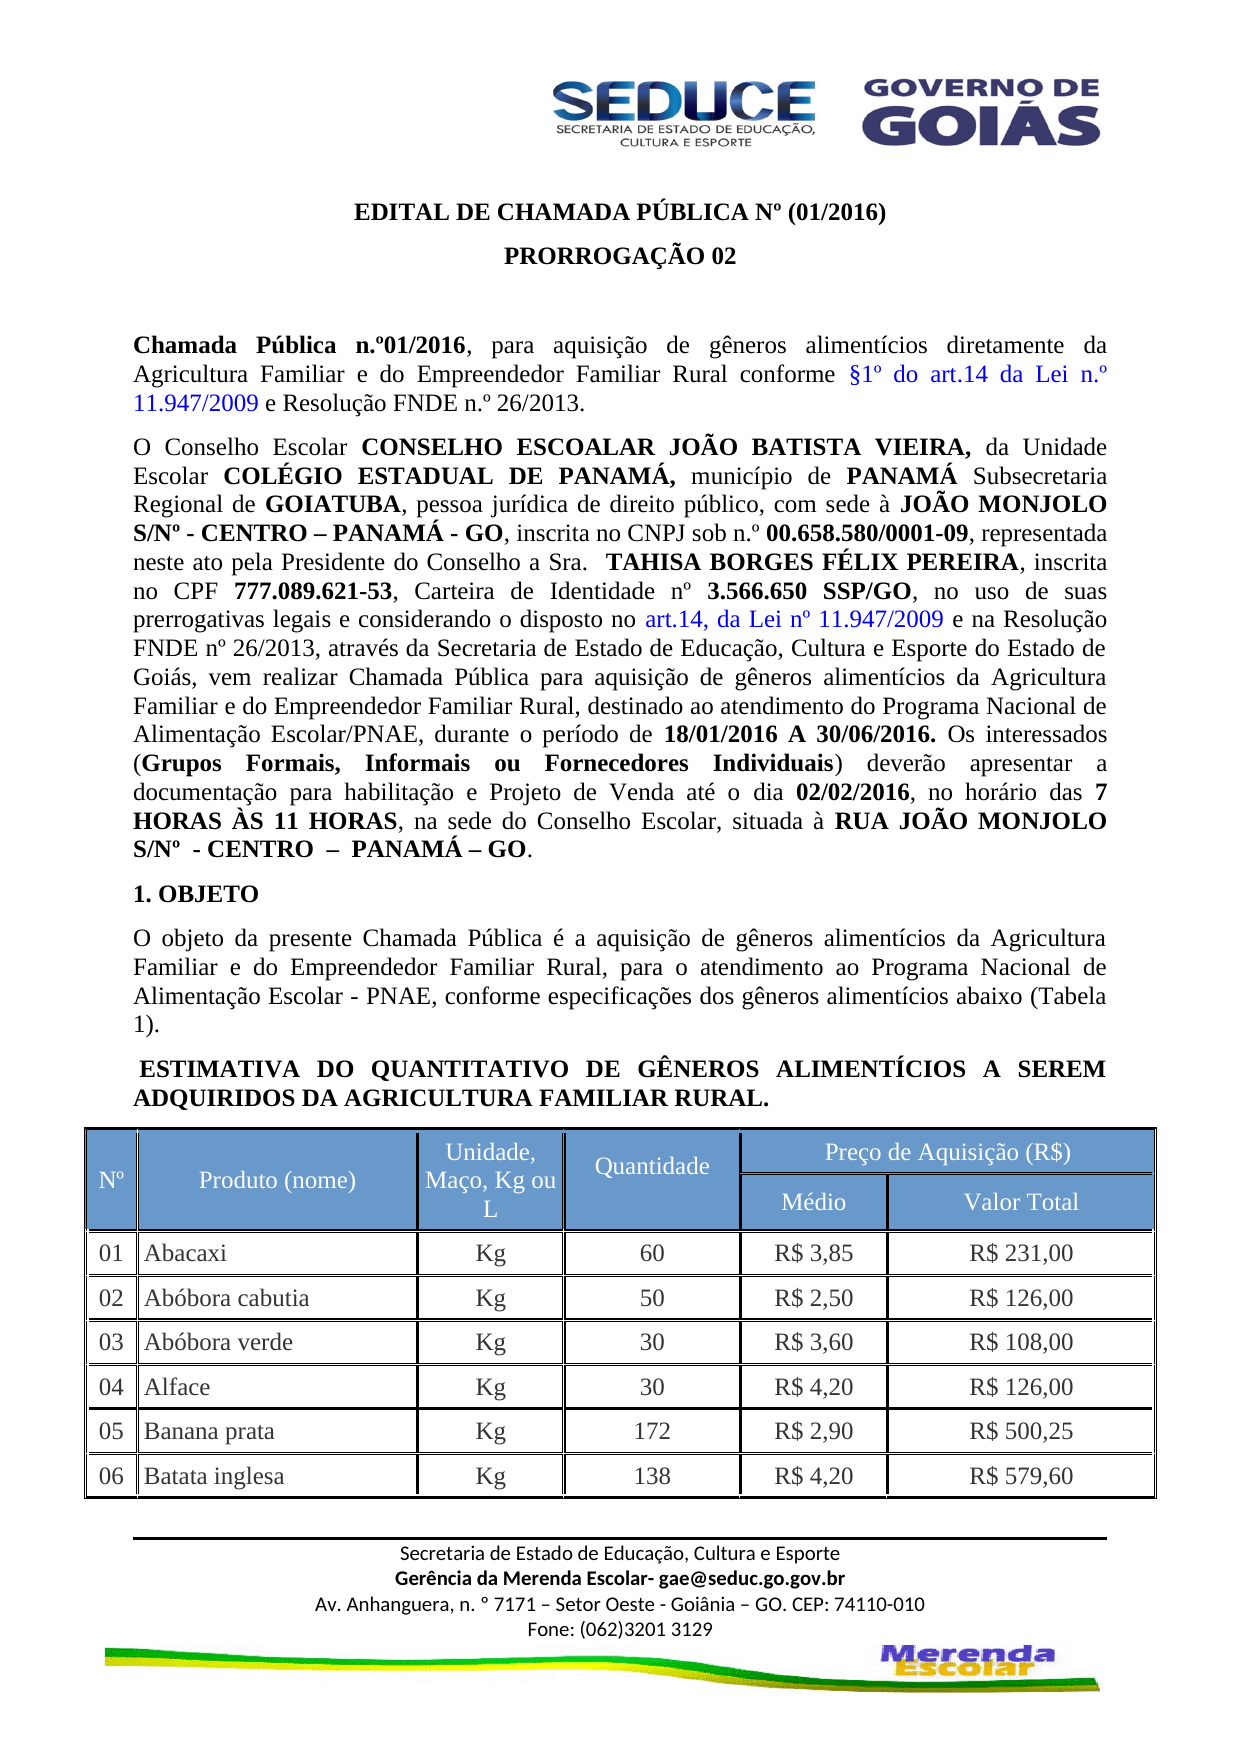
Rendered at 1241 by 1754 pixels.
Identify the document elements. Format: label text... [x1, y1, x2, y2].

table_cell 02 [87, 1274, 136, 1318]
table_cell 04 [87, 1363, 136, 1407]
table_cell Kg [419, 1277, 562, 1318]
table_cell 06 [87, 1451, 137, 1496]
table_cell 50 [566, 1277, 739, 1318]
table_cell 172 [566, 1410, 739, 1451]
table_cell 03 [87, 1318, 136, 1362]
table_cell Abacaxi [139, 1233, 416, 1273]
text EDITAL DE CHAMADA PÚBLICA Nº (01/2016) [133, 197, 1107, 226]
table_cell Kg [419, 1410, 562, 1451]
table_cell R$ 126,00 [889, 1274, 1154, 1318]
table_cell Médio [742, 1175, 886, 1229]
table_cell Kg [417, 1451, 564, 1496]
text 1. OBJETO [133, 879, 1107, 908]
text O objeto da presente Chamada Pública é a aquisição de gêneros alimentícios da Agricultura Familiar e do Empreendedor Familiar Rural, para o atendimento ao Programa Nacional de Alimentação Escolar - PNAE, conforme especificações dos gêneros alimentícios abaixo (Tabela 1). [133, 923, 1107, 1038]
table_cell Abóbora cabutia [139, 1277, 416, 1318]
table_cell R$ 2,90 [742, 1410, 886, 1451]
table_cell Kg [419, 1322, 562, 1362]
table_cell R$ 4,20 [742, 1366, 886, 1407]
table_cell 60 [566, 1233, 739, 1273]
table_header Quantidade [564, 1129, 740, 1229]
table_cell 30 [566, 1322, 739, 1362]
table_cell R$ 3,85 [742, 1233, 886, 1273]
table_header Unidade, Maço, Kg ou L [417, 1129, 564, 1229]
table_cell R$ 4,20 [740, 1455, 887, 1496]
table_cell Abóbora verde [139, 1322, 416, 1362]
table_cell R$ 2,50 [742, 1277, 886, 1318]
table_cell R$ 108,00 [889, 1318, 1154, 1362]
table_cell Batata inglesa [138, 1455, 417, 1496]
table_cell 138 [564, 1455, 740, 1496]
table_cell R$ 579,60 [887, 1451, 1154, 1496]
table_cell R$ 3,60 [742, 1322, 886, 1362]
table_header Preço de Aquisição (R$) [740, 1130, 1154, 1172]
table_cell 01 [87, 1229, 136, 1273]
text PRORROGAÇÃO 02 [133, 241, 1107, 270]
table_cell Kg [419, 1366, 562, 1407]
picture [552, 73, 1108, 154]
text O Conselho Escolar CONSELHO ESCOALAR JOÃO BATISTA VIEIRA, da Unidade Escolar COLÉGIO ESTADUAL DE PANAMÁ, município de PANAMÁ Subsecretaria Regional de GOIATUBA, pessoa jurídica de direito público, com sede à JOÃO MONJOLO S/Nº - CENTRO – PANAMÁ - GO, inscrita no CNPJ sob n.º 00.658.580/0001-09, representada neste ato pela Presidente do Conselho a Sra. TAHISA BORGES FÉLIX PEREIRA, inscrita no CPF 777.089.621-53, Carteira de Identidade nº 3.566.650 SSP/GO, no uso de suas prerrogativas legais e considerando o disposto no art.14, da Lei nº 11.947/2009 e na Resolução FNDE nº 26/2013, através da Secretaria de Estado de Educação, Cultura e Esporte do Estado de Goiás, vem realizar Chamada Pública para aquisição de gêneros alimentícios da Agricultura Familiar e do Empreendedor Familiar Rural, destinado ao atendimento do Programa Nacional de Alimentação Escolar/PNAE, durante o período de 18/01/2016 A 30/06/2016. Os interessados (Grupos Formais, Informais ou Fornecedores Individuais) deverão apresentar a documentação para habilitação e Projeto de Venda até o dia 02/02/2016, no horário das 7 HORAS ÀS 11 HORAS, na sede do Conselho Escolar, situada à RUA JOÃO MONJOLO S/Nº - CENTRO – PANAMÁ – GO. [133, 432, 1107, 863]
table_header Nº [87, 1130, 137, 1229]
table_cell 05 [87, 1407, 136, 1451]
table_header Produto (nome) [138, 1130, 417, 1229]
table_cell Alface [139, 1366, 416, 1407]
table_cell 30 [566, 1366, 739, 1407]
text Chamada Pública n.º01/2016, para aquisição de gêneros alimentícios diretamente da Agricultura Familiar e do Empreendedor Familiar Rural conforme §1º do art.14 da Lei n.º 11.947/2009 e Resolução FNDE n.º 26/2013. [133, 330, 1107, 416]
table_cell Banana prata [139, 1410, 416, 1451]
text ESTIMATIVA DO QUANTITATIVO DE GÊNEROS ALIMENTÍCIOS A SEREM ADQUIRIDOS DA AGRICULTURA FAMILIAR RURAL. [133, 1054, 1107, 1111]
table_cell R$ 500,25 [889, 1407, 1154, 1451]
table_cell R$ 126,00 [889, 1363, 1154, 1407]
table_cell Valor Total [887, 1172, 1155, 1229]
table_cell R$ 231,00 [889, 1229, 1154, 1273]
table_cell Kg [419, 1233, 562, 1273]
